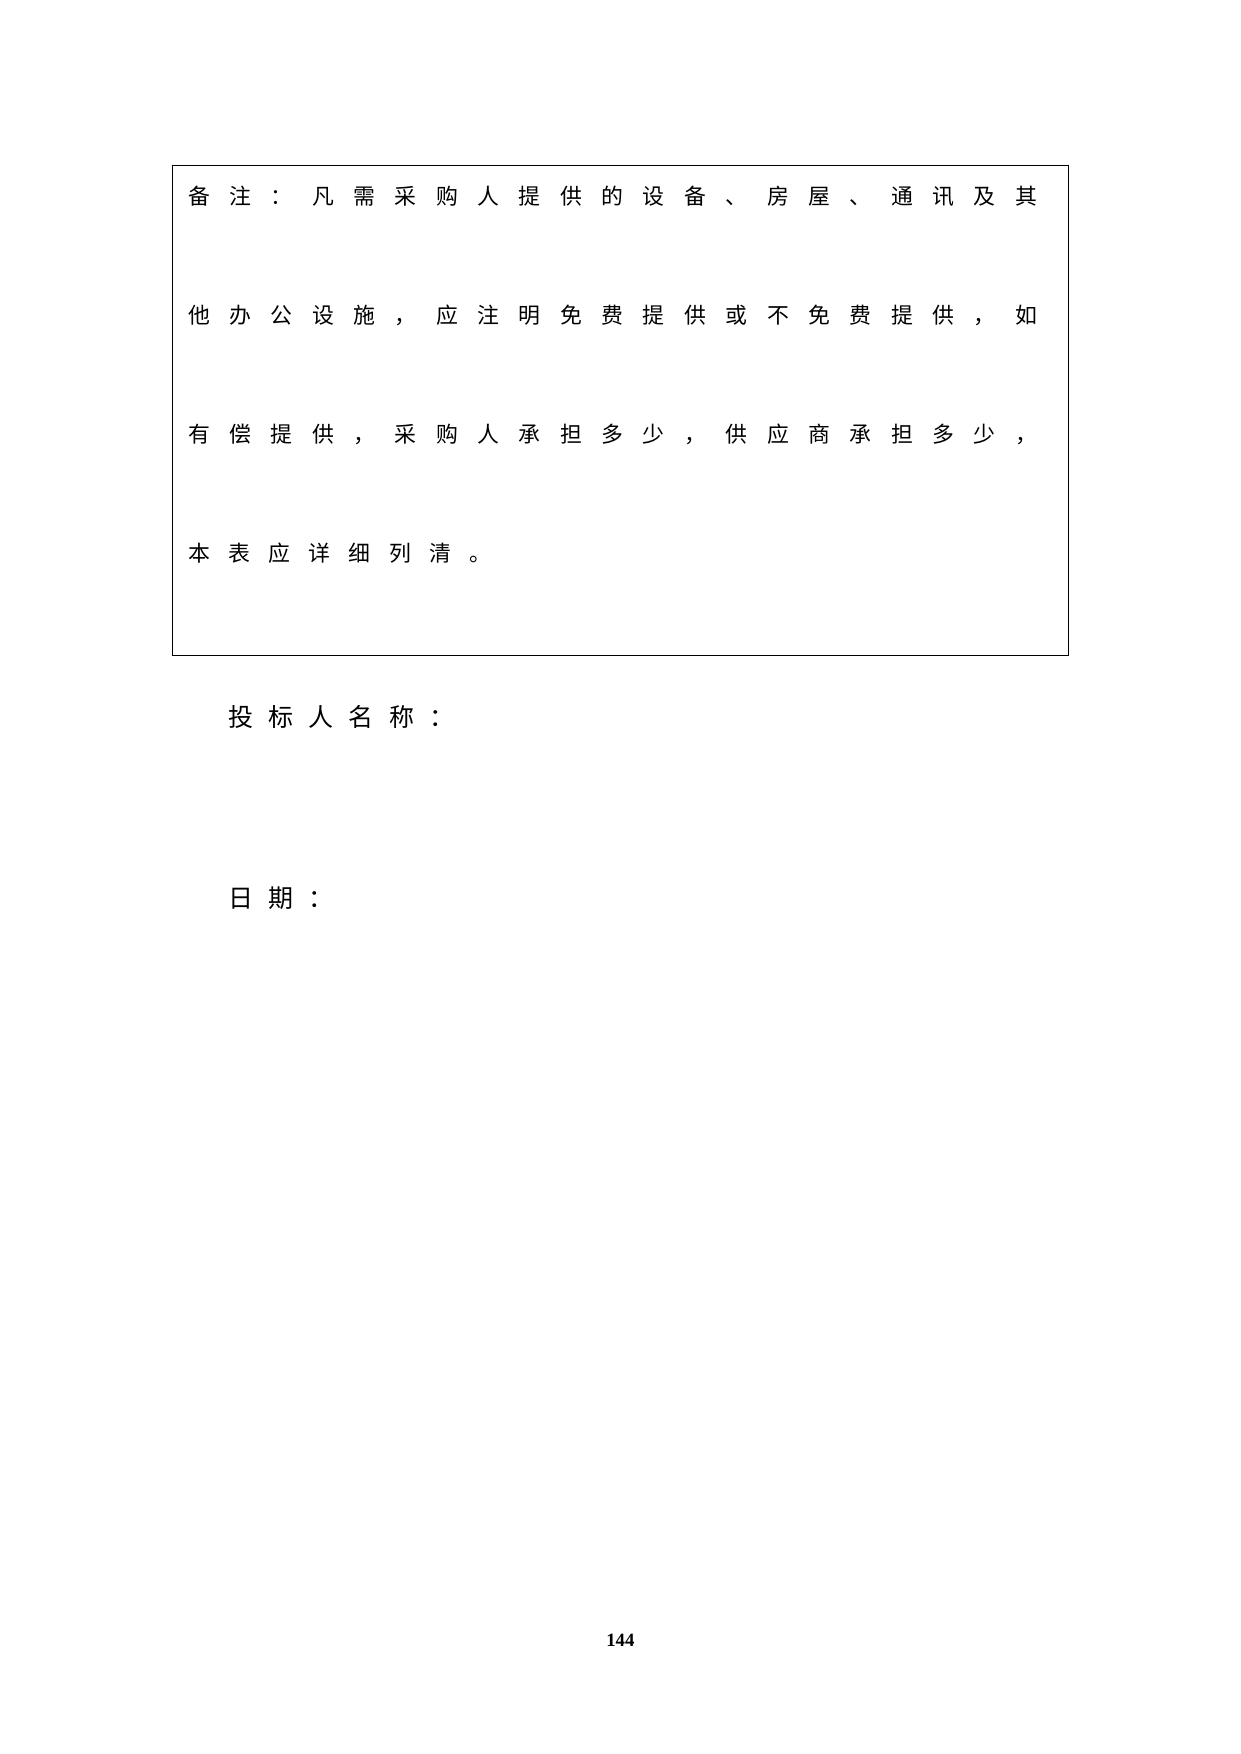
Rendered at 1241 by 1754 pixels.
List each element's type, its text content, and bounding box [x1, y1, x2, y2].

text 投标人名称： [188, 686, 1043, 745]
table_cell 备注：凡需采购人提供的设备、房屋、通讯及其他办公设施，应注明免费提供或不免费提供，如有偿提供，采购人承担多少，供应商承担多少，本表应详细列清。 [173, 166, 1068, 655]
text 日期： [188, 807, 1043, 926]
